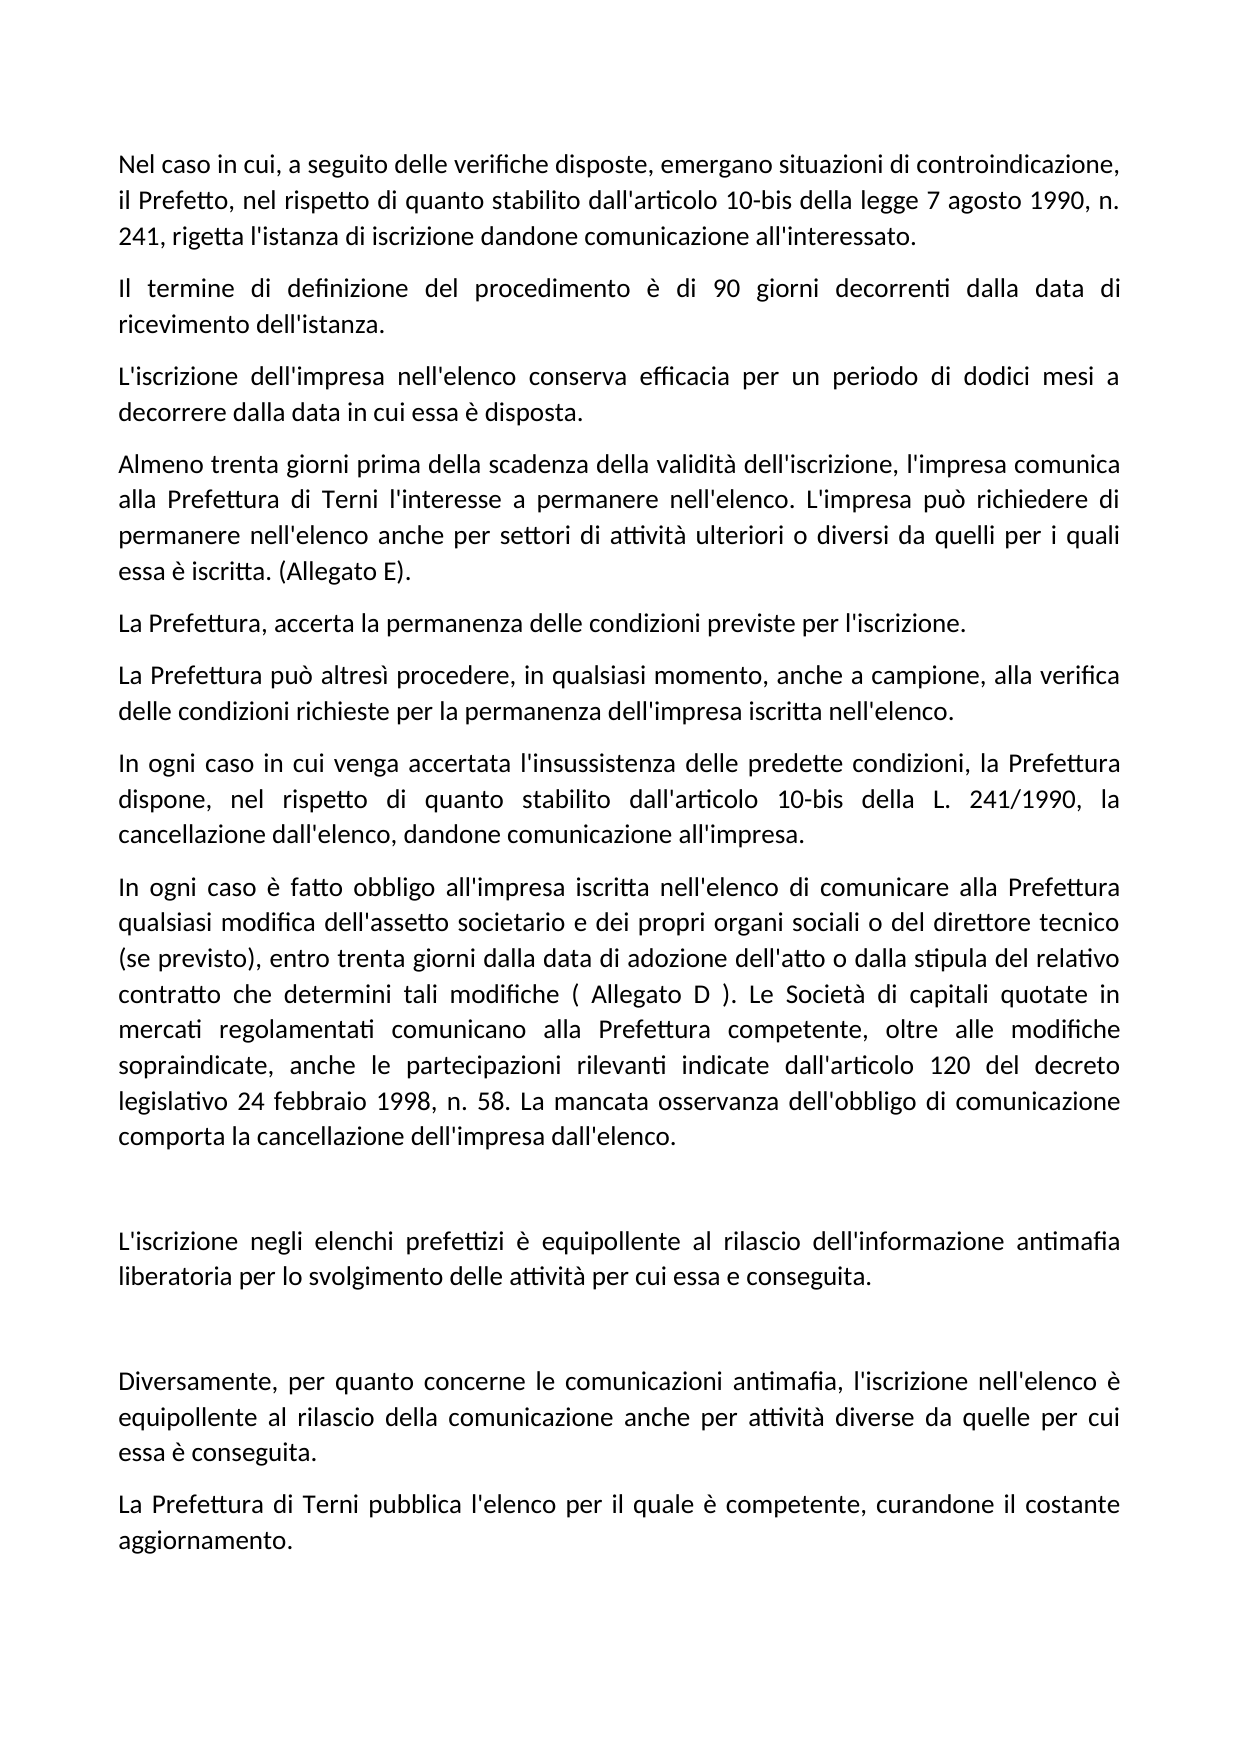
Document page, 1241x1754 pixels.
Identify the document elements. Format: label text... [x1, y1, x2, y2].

text La Prefettura di Terni pubblica l'elenco per il quale è competente, curandone il costante aggiornamento. [118, 1488, 1122, 1556]
text La Prefettura, accerta la permanenza delle condizioni previste per l'iscrizione. [118, 606, 1122, 639]
text L'iscrizione negli elenchi prefettizi è equipollente al rilascio dell'informazione antimafia liberatoria per lo svolgimento delle attività per cui essa e conseguita. [118, 1224, 1122, 1292]
text In ogni caso in cui venga accertata l'insussistenza delle predette condizioni, la Prefettura dispone, nel rispetto di quanto stabilito dall'articolo 10-bis della L. 241/1990, la cancellazione dall'elenco, dandone comunicazione all'impresa. [118, 746, 1122, 851]
text Il termine di definizione del procedimento è di 90 giorni decorrenti dalla data di ricevimento dell'istanza. [118, 271, 1122, 340]
text Nel caso in cui, a seguito delle verifiche disposte, emergano situazioni di controindicazione, il Prefetto, nel rispetto di quanto stabilito dall'articolo 10-bis della legge 7 agosto 1990, n. 241, rigetta l'istanza di iscrizione dandone comunicazione all'interessato. [118, 148, 1122, 252]
text L'iscrizione dell'impresa nell'elenco conserva efficacia per un periodo di dodici mesi a decorrere dalla data in cui essa è disposta. [118, 359, 1122, 428]
text Diversamente, per quanto concerne le comunicazioni antimafia, l'iscrizione nell'elenco è equipollente al rilascio della comunicazione anche per attività diverse da quelle per cui essa è conseguita. [118, 1364, 1122, 1468]
text Almeno trenta giorni prima della scadenza della validità dell'iscrizione, l'impresa comunica alla Prefettura di Terni l'interesse a permanere nell'elenco. L'impresa può richiedere di permanere nell'elenco anche per settori di attività ulteriori o diversi da quelli per i quali essa è iscritta. (Allegato E). [118, 447, 1122, 587]
text La Prefettura può altresì procedere, in qualsiasi momento, anche a campione, alla verifica delle condizioni richieste per la permanenza dell'impresa iscritta nell'elenco. [118, 658, 1122, 727]
text In ogni caso è fatto obbligo all'impresa iscritta nell'elenco di comunicare alla Prefettura qualsiasi modifica dell'assetto societario e dei propri organi sociali o del direttore tecnico (se previsto), entro trenta giorni dalla data di adozione dell'atto o dalla stipula del relativo contratto che determini tali modifiche ( Allegato D ). Le Società di capitali quotate in mercati regolamentati comunicano alla Prefettura competente, oltre alle modifiche sopraindicate, anche le partecipazioni rilevanti indicate dall'articolo 120 del decreto legislativo 24 febbraio 1998, n. 58. La mancata osservanza dell'obbligo di comunicazione comporta la cancellazione dell'impresa dall'elenco. [118, 870, 1122, 1152]
